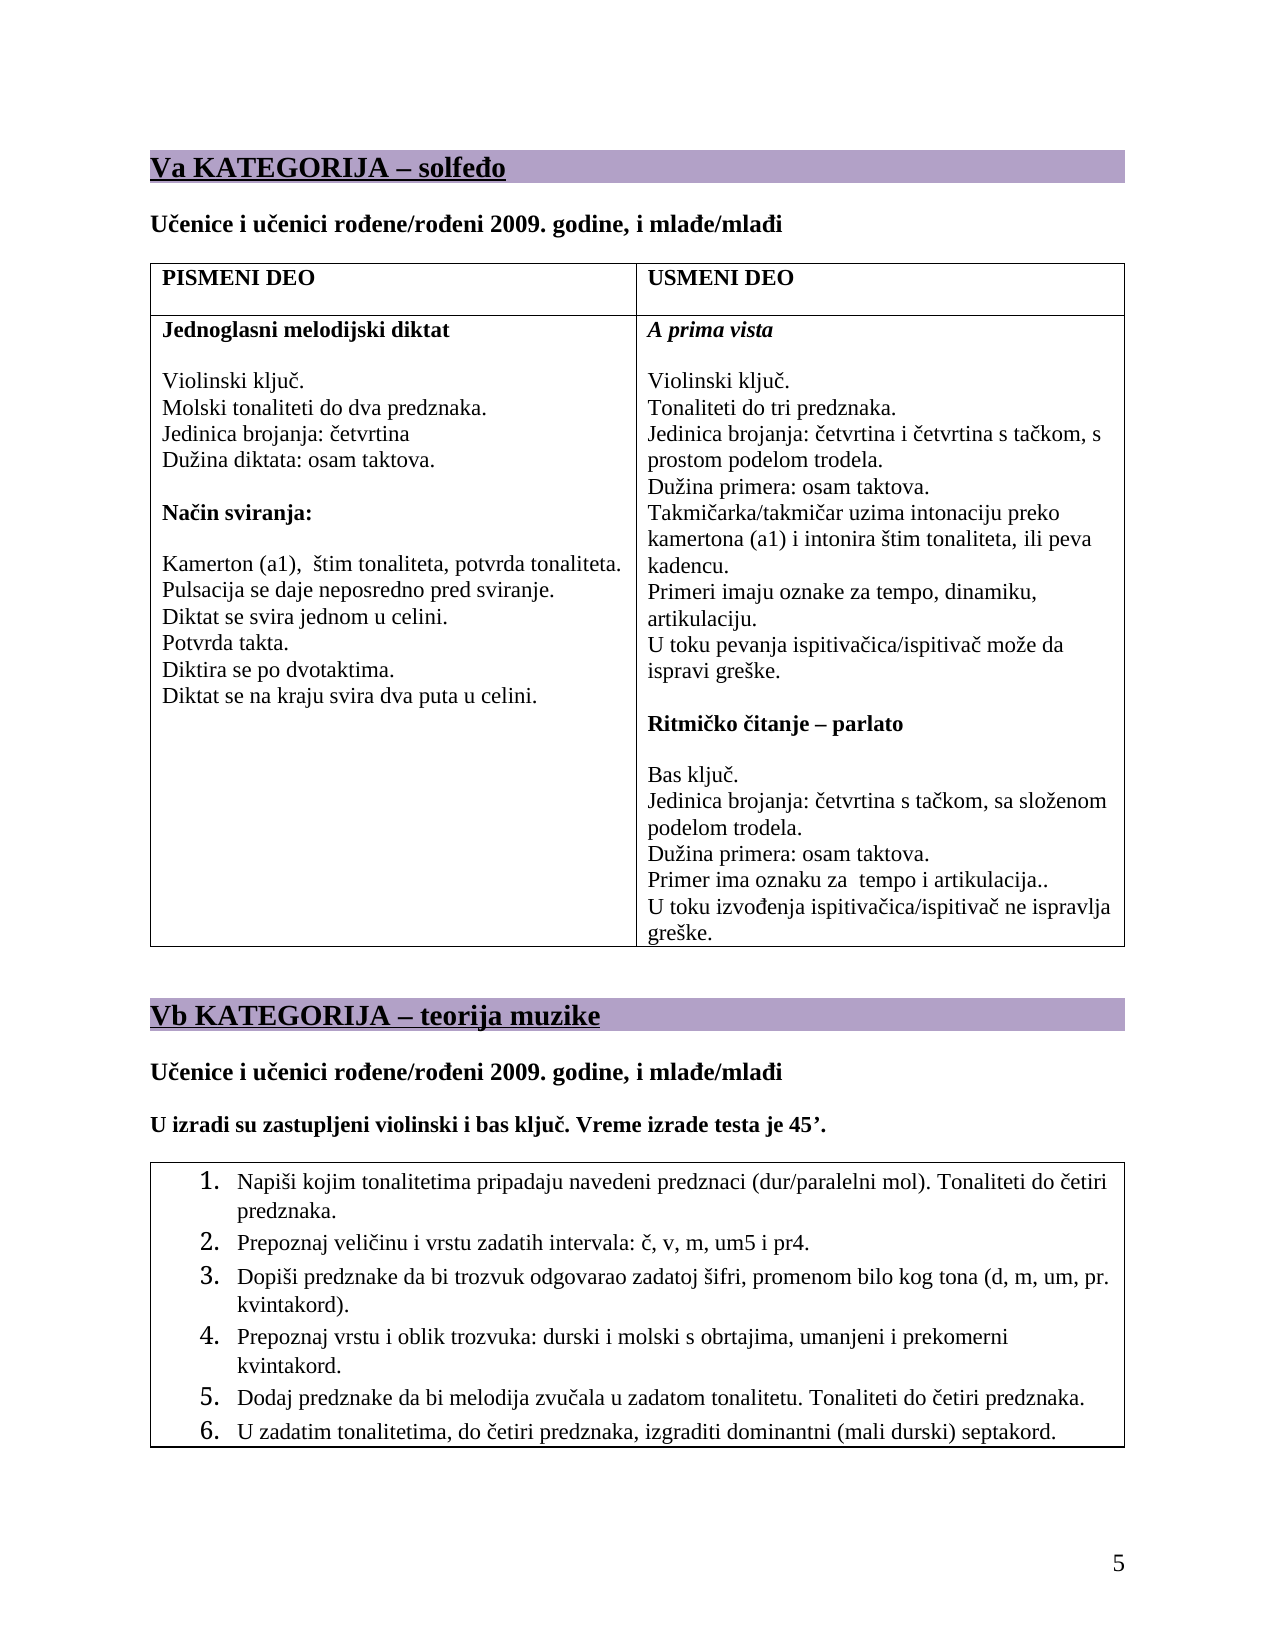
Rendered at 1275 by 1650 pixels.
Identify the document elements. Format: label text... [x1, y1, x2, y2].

text U izradi su zastupljeni violinski i bas ključ. Vreme izrade testa je 45’. [150, 1111, 1125, 1137]
table_header Napiši kojim tonalitetima pripadaju navedeni predznaci (dur/paralelni mol). Tonaliteti do četiri predznaka. Prepoznaj veličinu i vrstu zadatih intervala: č, v, m, um5 i pr4. Dopiši predznake da bi trozvuk odgovarao zadatoj šifri, promenom bilo kog tona (d, m, um, pr. kvintakord). Prepoznaj vrstu i oblik trozvuka: durski i molski s obrtajima, umanjeni i prekomerni kvintakord. Dodaj predznake da bi melodija zvučala u zadatom tonalitetu. Tonaliteti do četiri predznaka. U zadatim tonalitetima, do četiri predznaka, izgraditi dominantni (mali durski) septakord. [151, 1163, 1124, 1446]
table_header USMENI DEO [637, 264, 1124, 315]
table_header PISMENI DEO [151, 264, 636, 315]
text Učenice i učenici rođene/rođeni 2009. godine, i mlađe/mlađi [150, 209, 1125, 238]
table_cell A prima vista Violinski ključ. Tonaliteti do tri predznaka. Jedinica brojanja: četvrtina i četvrtina s tačkom, s prostom podelom trodela. Dužina primera: osam taktova. Takmičarka/takmičar uzima intonaciju preko kamertona (a1) i intonira štim tonaliteta, ili peva kadencu. Primeri imaju oznake za tempo, dinamiku, artikulaciju. U toku pevanja ispitivačica/ispitivač može da ispravi greške. Ritmičko čitanje – parlato Bas ključ. Jedinica brojanja: četvrtina s tačkom, sa složenom podelom trodela. Dužina primera: osam taktova. Primer ima oznaku za tempo i artikulacija.. U toku izvođenja ispitivačica/ispitivač ne ispravlja greške. [637, 316, 1124, 946]
text Va KATEGORIJA – solfeđo [150, 150, 1125, 183]
text Vb KATEGORIJA – teorija muzike [150, 998, 1125, 1031]
table_cell Jednoglasni melodijski diktat Violinski ključ. Molski tonaliteti do dva predznaka. Jedinica brojanja: četvrtina Dužina diktata: osam taktova. Način sviranja: Kamerton (a1), štim tonaliteta, potvrda tonaliteta. Pulsacija se daje neposredno pred sviranje. Diktat se svira jednom u celini. Potvrda takta. Diktira se po dvotaktima. Diktat se na kraju svira dva puta u celini. [151, 316, 636, 946]
text Učenice i učenici rođene/rođeni 2009. godine, i mlađe/mlađi [150, 1057, 1125, 1086]
